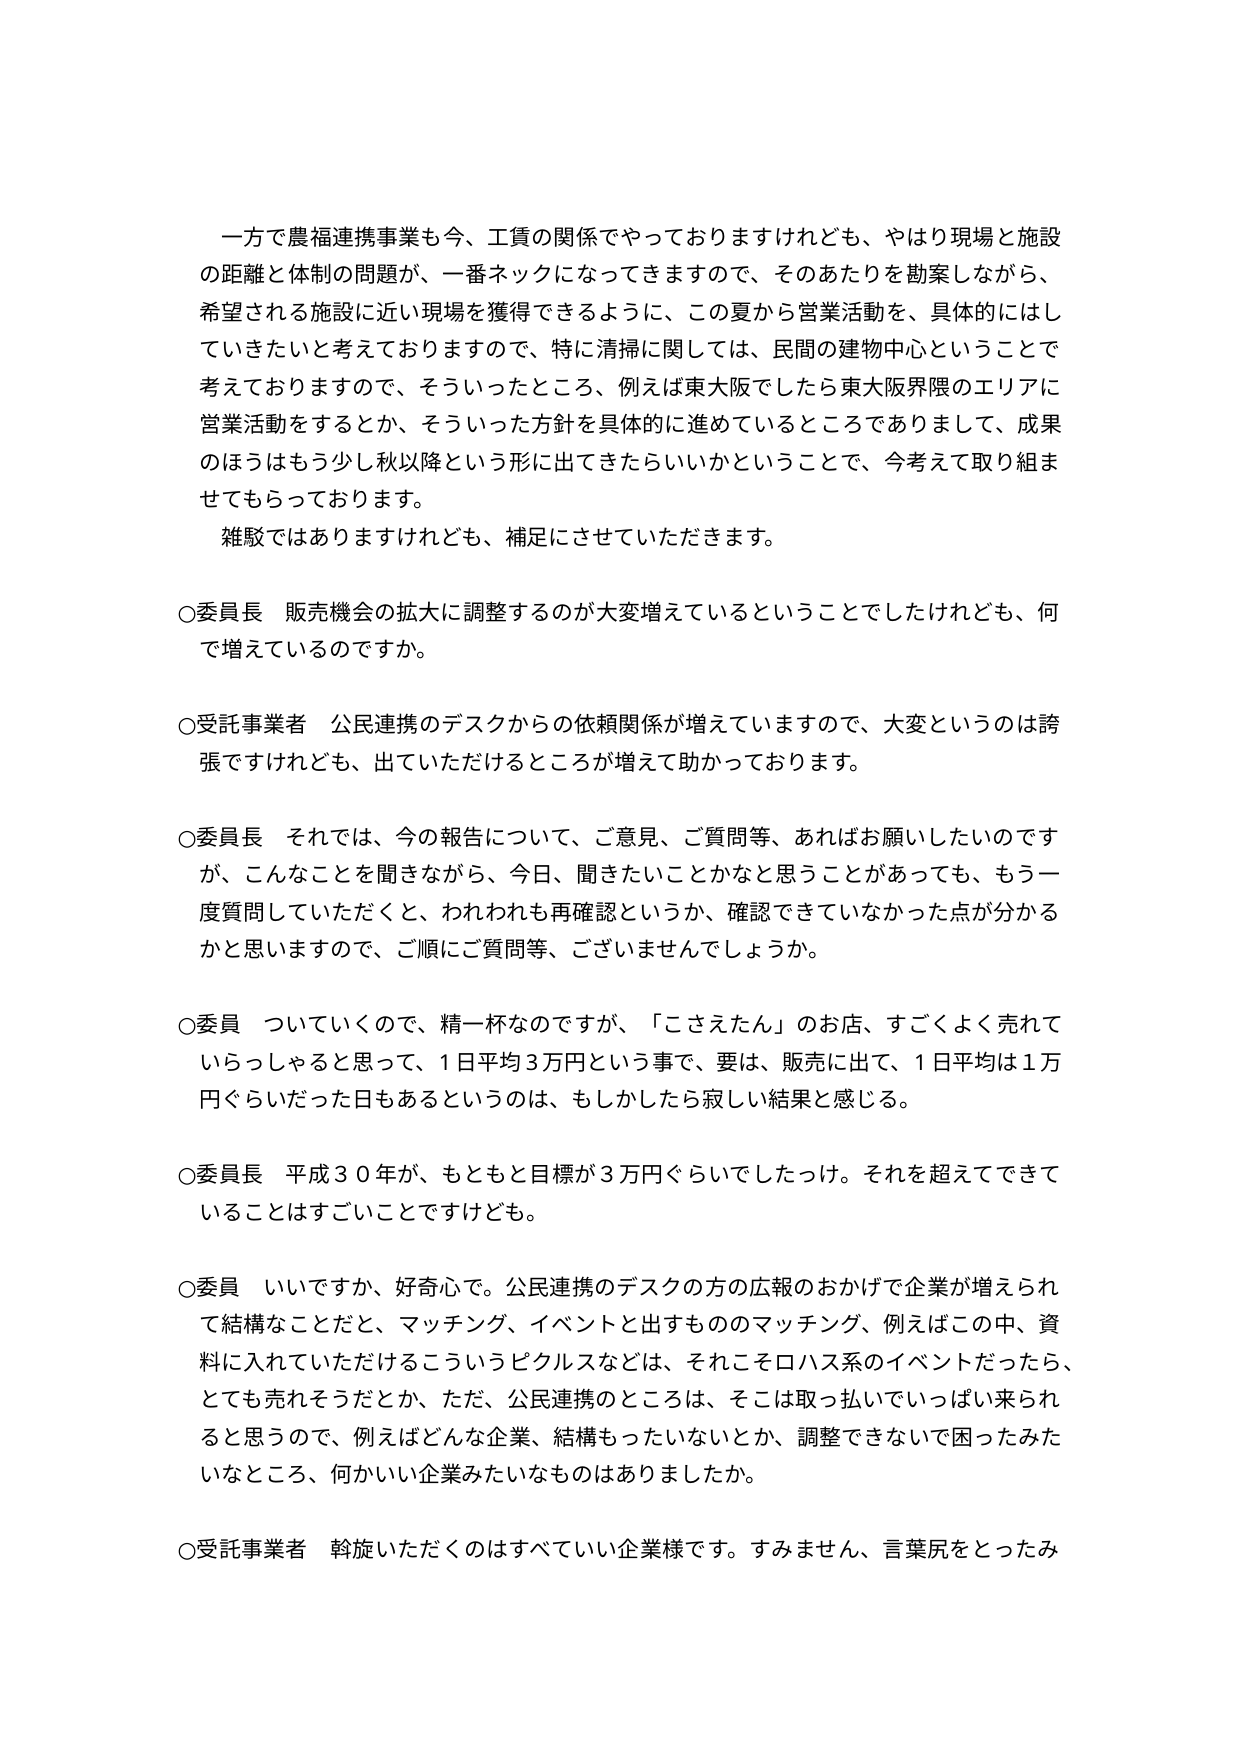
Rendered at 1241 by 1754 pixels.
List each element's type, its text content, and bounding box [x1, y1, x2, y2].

text ○委員長 それでは、今の報告について、ご意見、ご質問等、あればお願いしたいのですが、こんなことを聞きながら、今日、聞きたいことかなと思うことがあっても、もう一度質問していただくと、われわれも再確認というか、確認できていなかった点が分かるかと思いますので、ご順にご質問等、ございませんでしょうか。 [177, 817, 1063, 967]
text ○委員長 販売機会の拡大に調整するのが大変増えているということでしたけれども、何で増えているのですか。 [177, 592, 1063, 667]
text ○委員長 平成３０年が、もともと目標が３万円ぐらいでしたっけ。それを超えてできていることはすごいことですけども。 [177, 1154, 1063, 1229]
text ○受託事業者 公民連携のデスクからの依頼関係が増えていますので、大変というのは誇張ですけれども、出ていただけるところが増えて助かっております。 [177, 704, 1063, 779]
text ○委員 ついていくので、精一杯なのですが、「こさえたん」のお店、すごくよく売れていらっしゃると思って、1日平均3万円という事で、要は、販売に出て、1日平均は１万円ぐらいだった日もあるというのは、もしかしたら寂しい結果と感じる。 [177, 1004, 1063, 1117]
text ○委員 いいですか、好奇心で。公民連携のデスクの方の広報のおかげで企業が増えられて結構なことだと、マッチング、イベントと出すもののマッチング、例えばこの中、資料に入れていただけるこういうピクルスなどは、それこそロハス系のイベントだったら、とても売れそうだとか、ただ、公民連携のところは、そこは取っ払いでいっぱい来られると思うので、例えばどんな企業、結構もったいないとか、調整できないで困ったみたいなところ、何かいい企業みたいなものはありましたか。 [177, 1267, 1063, 1492]
text 雑駁ではありますけれども、補足にさせていただきます。 [177, 517, 1063, 554]
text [177, 1529, 1063, 1567]
text 一方で農福連携事業も今、工賃の関係でやっておりますけれども、やはり現場と施設の距離と体制の問題が、一番ネックになってきますので、そのあたりを勘案しながら、希望される施設に近い現場を獲得できるように、この夏から営業活動を、具体的にはしていきたいと考えておりますので、特に清掃に関しては、民間の建物中心ということで考えておりますので、そういったところ、例えば東大阪でしたら東大阪界隈のエリアに営業活動をするとか、そういった方針を具体的に進めているところでありまして、成果のほうはもう少し秋以降という形に出てきたらいいかということで、今考えて取り組ませてもらっております。 [199, 217, 1063, 517]
